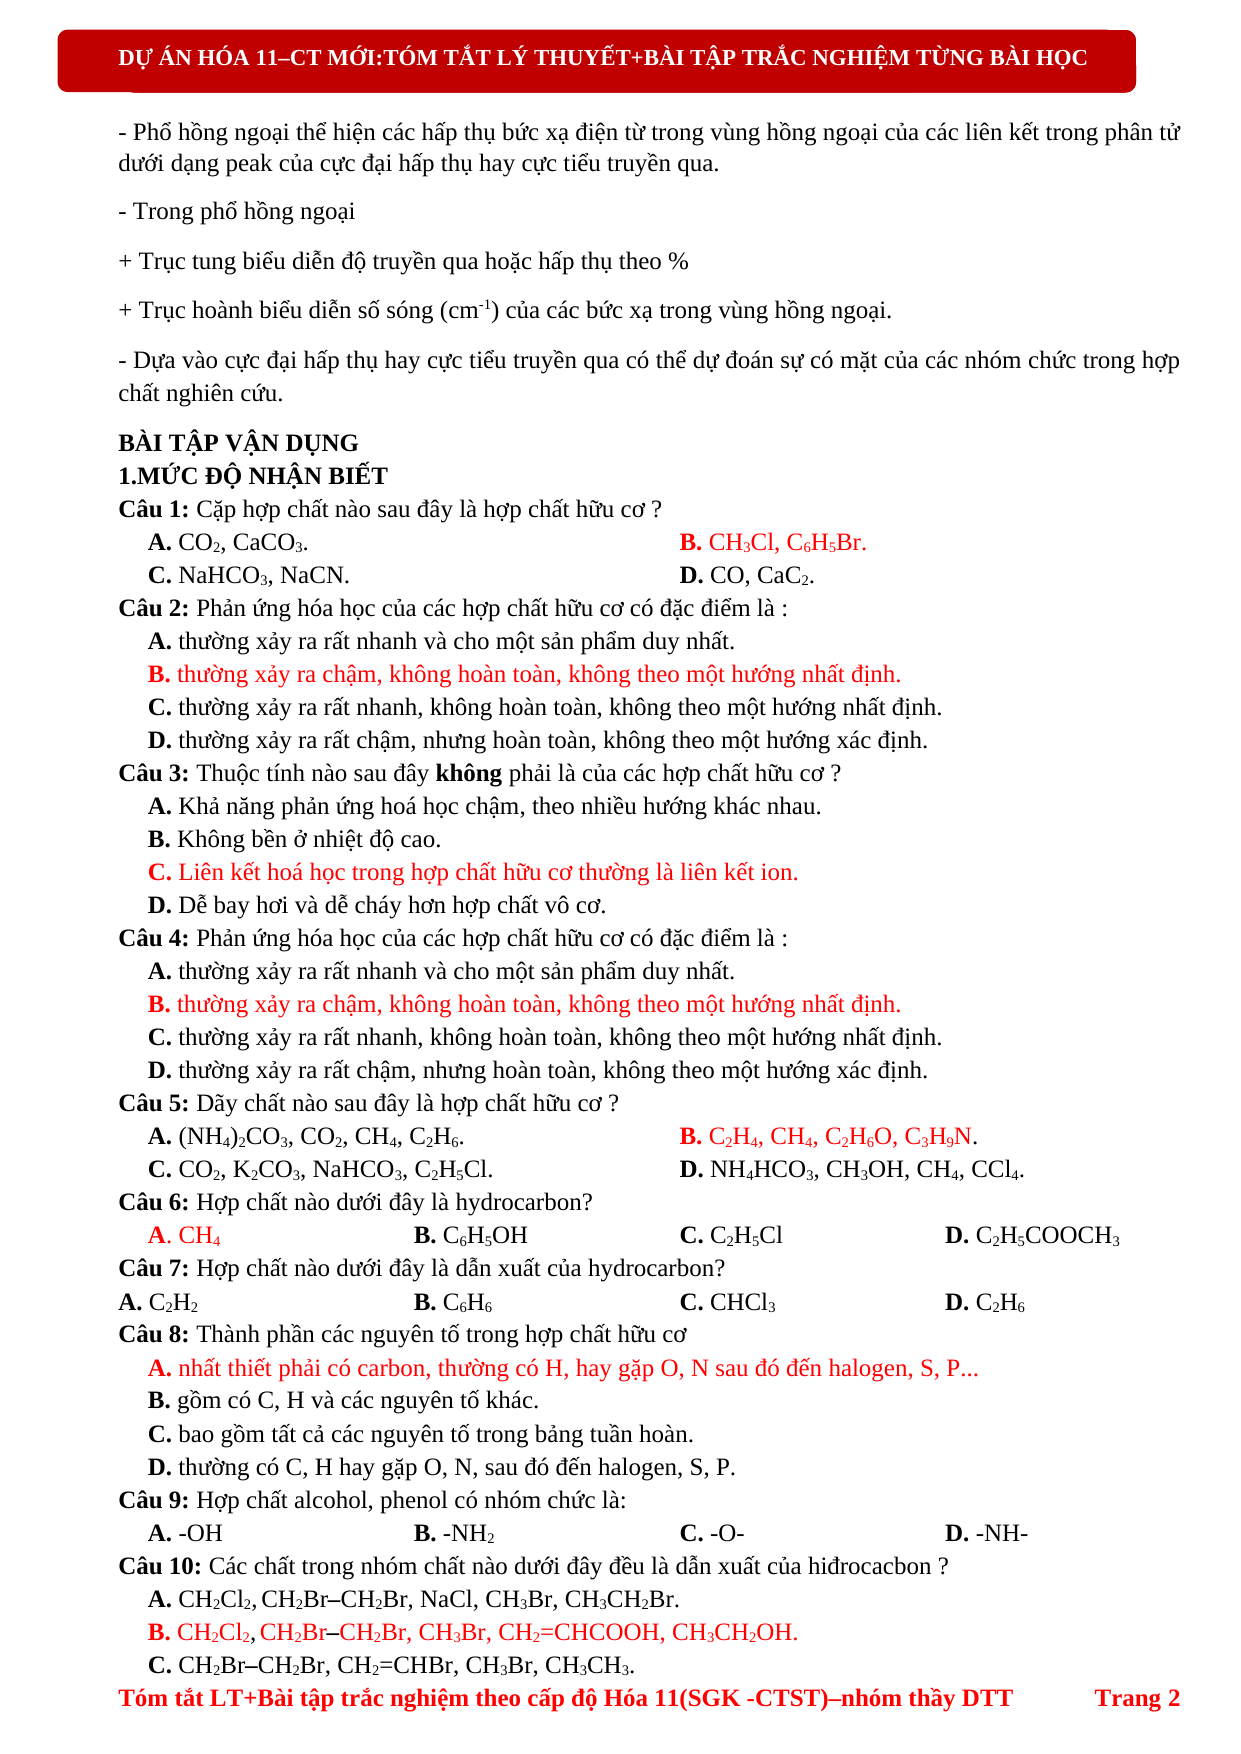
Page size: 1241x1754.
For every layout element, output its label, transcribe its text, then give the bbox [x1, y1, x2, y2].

text D. thường xảy ra rất chậm, nhưng hoàn toàn, không theo một hướng xác định. [148, 725, 1181, 754]
text A. CH2Cl2, CH2Br–CH2Br, NaCl, CH3Br, CH3CH2Br. [148, 1584, 1181, 1612]
text Câu 2: Phản ứng hóa học của các hợp chất hữu cơ có đặc điểm là : [118, 593, 1181, 622]
text B. Không bền ở nhiệt độ cao. [148, 824, 1181, 853]
text C. thường xảy ra rất nhanh, không hoàn toàn, không theo một hướng nhất định. [148, 1022, 1181, 1051]
text C. CH2Br–CH2Br, CH2=CHBr, CH3Br, CH3CH3. [148, 1650, 1181, 1678]
text A. (NH4)2CO3, CO2, CH4, C2H6. B. C2H4, CH4, C2H6O, C3H9N. [118, 1121, 1181, 1150]
text A. CO2, CaCO3. B. CH3Cl, C6H5Br. [148, 527, 1181, 556]
text B. gồm có C, H và các nguyên tố khác. [148, 1386, 1181, 1414]
text D. Dễ bay hơi và dễ cháy hơn hợp chất vô cơ. [148, 890, 1181, 919]
text C. bao gồm tất cả các nguyên tố trong bảng tuần hoàn. [148, 1419, 1181, 1447]
text B. thường xảy ra chậm, không hoàn toàn, không theo một hướng nhất định. [148, 989, 1181, 1018]
text 1.MỨC ĐỘ NHẬN BIẾT [118, 461, 1181, 490]
text Câu 5: Dãy chất nào sau đây là hợp chất hữu cơ ? [118, 1088, 1181, 1117]
text A. thường xảy ra rất nhanh và cho một sản phẩm duy nhất. [148, 626, 1181, 655]
text C. thường xảy ra rất nhanh, không hoàn toàn, không theo một hướng nhất định. [148, 692, 1181, 721]
text Câu 4: Phản ứng hóa học của các hợp chất hữu cơ có đặc điểm là : [118, 923, 1181, 952]
text B. thường xảy ra chậm, không hoàn toàn, không theo một hướng nhất định. [148, 659, 1181, 688]
text A. thường xảy ra rất nhanh và cho một sản phẩm duy nhất. [148, 956, 1181, 985]
text A. nhất thiết phải có carbon, thường có H, hay gặp O, N sau đó đến halogen, S, P... [148, 1353, 1181, 1381]
text A. CH4 B. C6H5OH C. C2H5Cl D. C2H5COOCH3 [118, 1221, 1181, 1249]
text A. C2H2 B. C6H6 C. CHCl3 D. C2H6 [118, 1287, 1181, 1315]
text D. thường xảy ra rất chậm, nhưng hoàn toàn, không theo một hướng xác định. [148, 1055, 1181, 1084]
text - Dựa vào cực đại hấp thụ hay cực tiểu truyền qua có thể dự đoán sự có mặt của các nhóm chức trong hợp chất nghiên cứu. [118, 345, 1181, 407]
text D. thường có C, H hay gặp O, N, sau đó đến halogen, S, P. [148, 1452, 1181, 1480]
text - Phổ hồng ngoại thể hiện các hấp thụ bức xạ điện từ trong vùng hồng ngoại của các liên kết trong phân tử dưới dạng peak của cực đại hấp thụ hay cực tiểu truyền qua. [118, 117, 1181, 177]
text Câu 9: Hợp chất alcohol, phenol có nhóm chức là: [118, 1485, 1181, 1513]
text BÀI TẬP VẬN DỤNG [118, 428, 1181, 457]
text Câu 10: Các chất trong nhóm chất nào dưới đây đều là dẫn xuất của hiđrocacbon ? [118, 1551, 1181, 1579]
text A. Khả năng phản ứng hoá học chậm, theo nhiều hướng khác nhau. [148, 791, 1181, 820]
text C. CO2, K2CO3, NaHCO3, C2H5Cl. D. NH4HCO3, CH3OH, CH4, CCl4. [118, 1154, 1181, 1183]
text B. CH2Cl2, CH2Br–CH2Br, CH3Br, CH2=CHCOOH, CH3CH2OH. [148, 1617, 1181, 1646]
text + Trục tung biểu diễn độ truyền qua hoặc hấp thụ theo % [118, 246, 1181, 275]
text C. NaHCO3, NaCN. D. CO, CaC2. [148, 560, 1181, 589]
text + Trục hoành biểu diễn số sóng (cm-1) của các bức xạ trong vùng hồng ngoại. [118, 296, 1181, 324]
text - Trong phổ hồng ngoại [118, 196, 1181, 225]
text Câu 6: Hợp chất nào dưới đây là hydrocarbon? [118, 1187, 1181, 1216]
text C. Liên kết hoá học trong hợp chất hữu cơ thường là liên kết ion. [148, 857, 1181, 886]
text Câu 3: Thuộc tính nào sau đây không phải là của các hợp chất hữu cơ ? [118, 758, 1181, 787]
text Câu 7: Hợp chất nào dưới đây là dẫn xuất của hydrocarbon? [118, 1253, 1181, 1282]
text A. -OH B. -NH2 C. -O- D. -NH- [118, 1518, 1181, 1546]
text Câu 8: Thành phần các nguyên tố trong hợp chất hữu cơ [118, 1319, 1181, 1348]
text Câu 1: Cặp hợp chất nào sau đây là hợp chất hữu cơ ? [118, 494, 1181, 523]
